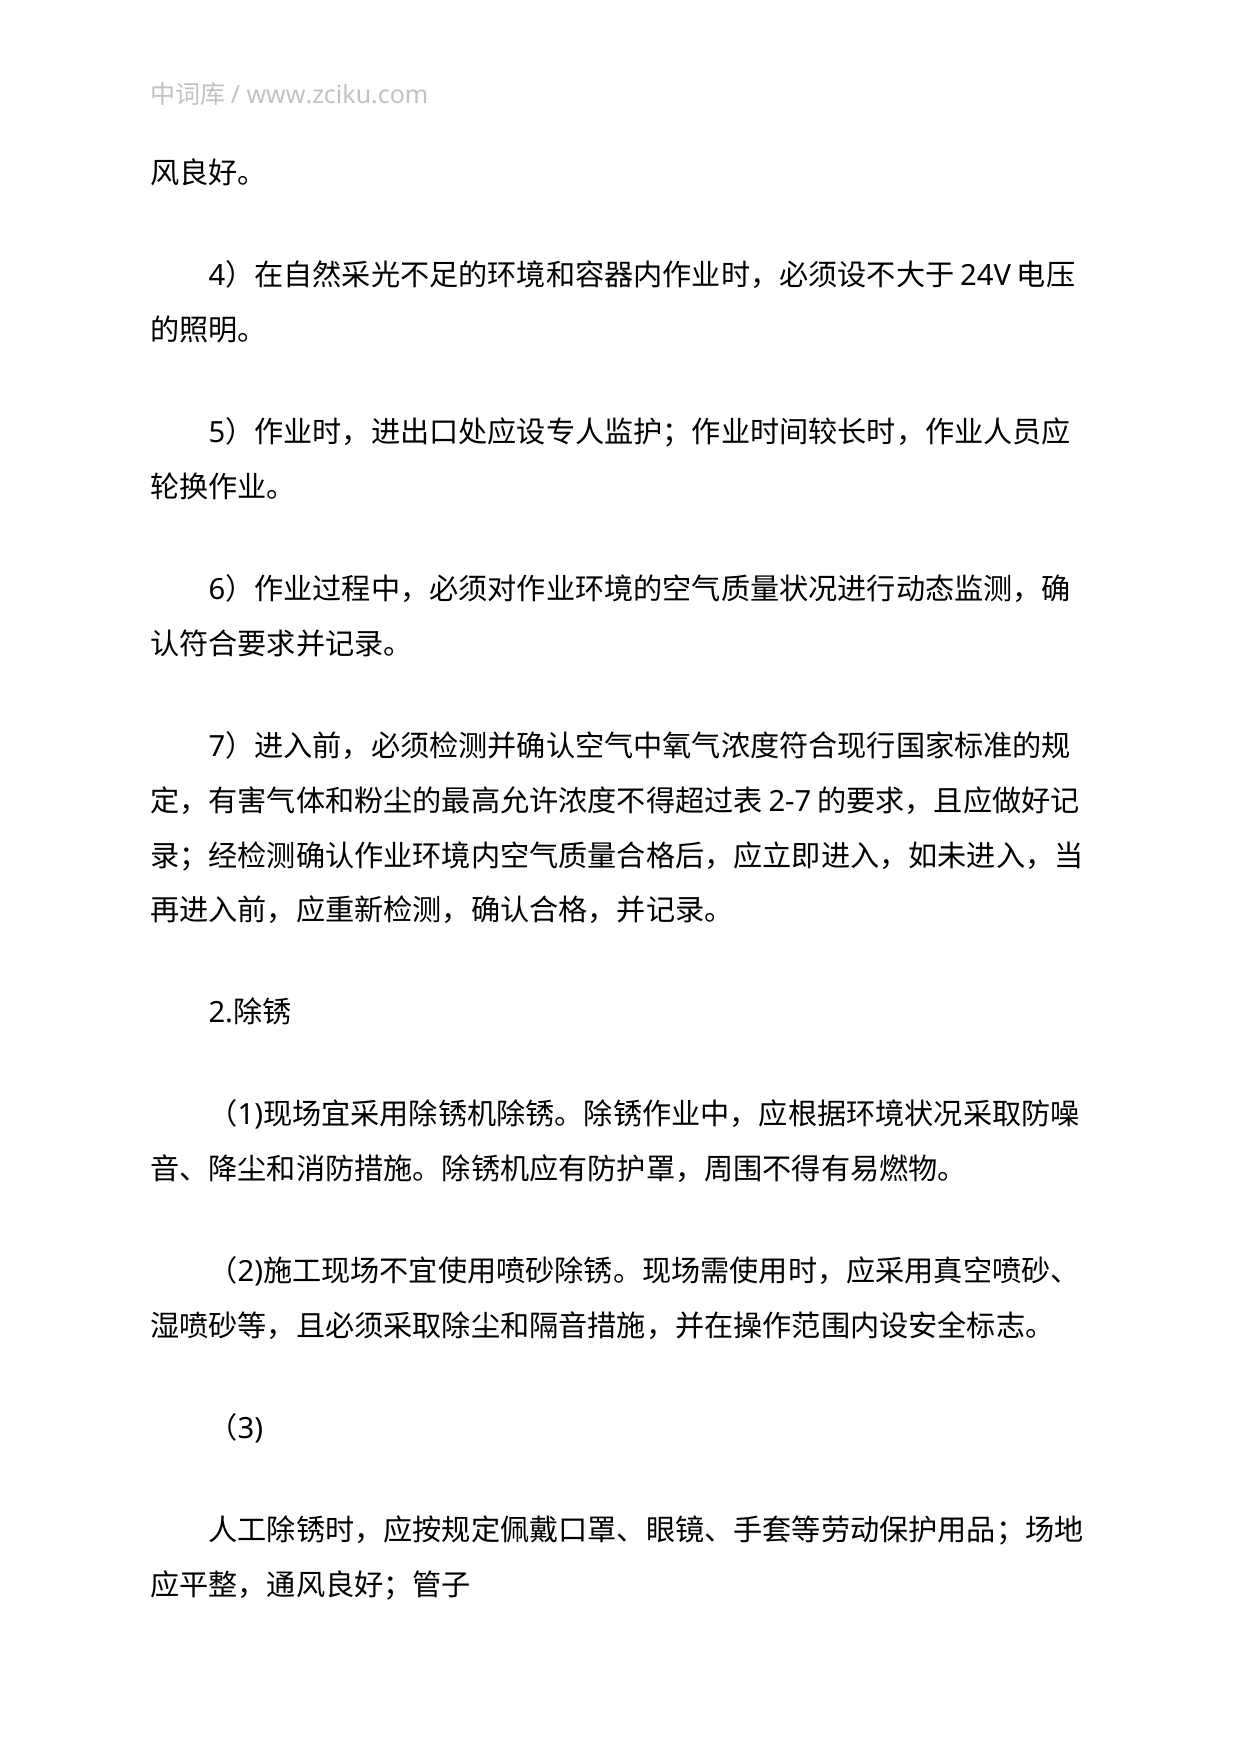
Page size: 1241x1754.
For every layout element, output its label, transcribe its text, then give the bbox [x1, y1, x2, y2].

text （1)现场宜采用除锈机除锈。除锈作业中，应根据环境状况采取防噪音、降尘和消防措施。除锈机应有防护罩，周围不得有易燃物。 [150, 1091, 1090, 1188]
text 6）作业过程中，必须对作业环境的空气质量状况进行动态监测，确认符合要求并记录。 [150, 565, 1090, 663]
text 人工除锈时，应按规定佩戴口罩、眼镜、手套等劳动保护用品；场地应平整，通风良好；管子 [150, 1506, 1090, 1603]
text 5）作业时，进出口处应设专人监护；作业时间较长时，作业人员应轮换作业。 [150, 408, 1090, 506]
text 4）在自然采光不足的环境和容器内作业时，必须设不大于24V电压的照明。 [150, 252, 1090, 349]
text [150, 150, 1090, 192]
text （2)施工现场不宜使用喷砂除锈。现场需使用时，应采用真空喷砂、湿喷砂等，且必须采取除尘和隔音措施，并在操作范围内设安全标志。 [150, 1247, 1090, 1345]
text （3) [150, 1404, 1090, 1447]
text 2.除锈 [150, 989, 1090, 1031]
text 7）进入前，必须检测并确认空气中氧气浓度符合现行国家标准的规定，有害气体和粉尘的最高允许浓度不得超过表2-7的要求，且应做好记录；经检测确认作业环境内空气质量合格后，应立即进入，如未进入，当再进入前，应重新检测，确认合格，并记录。 [150, 722, 1090, 929]
